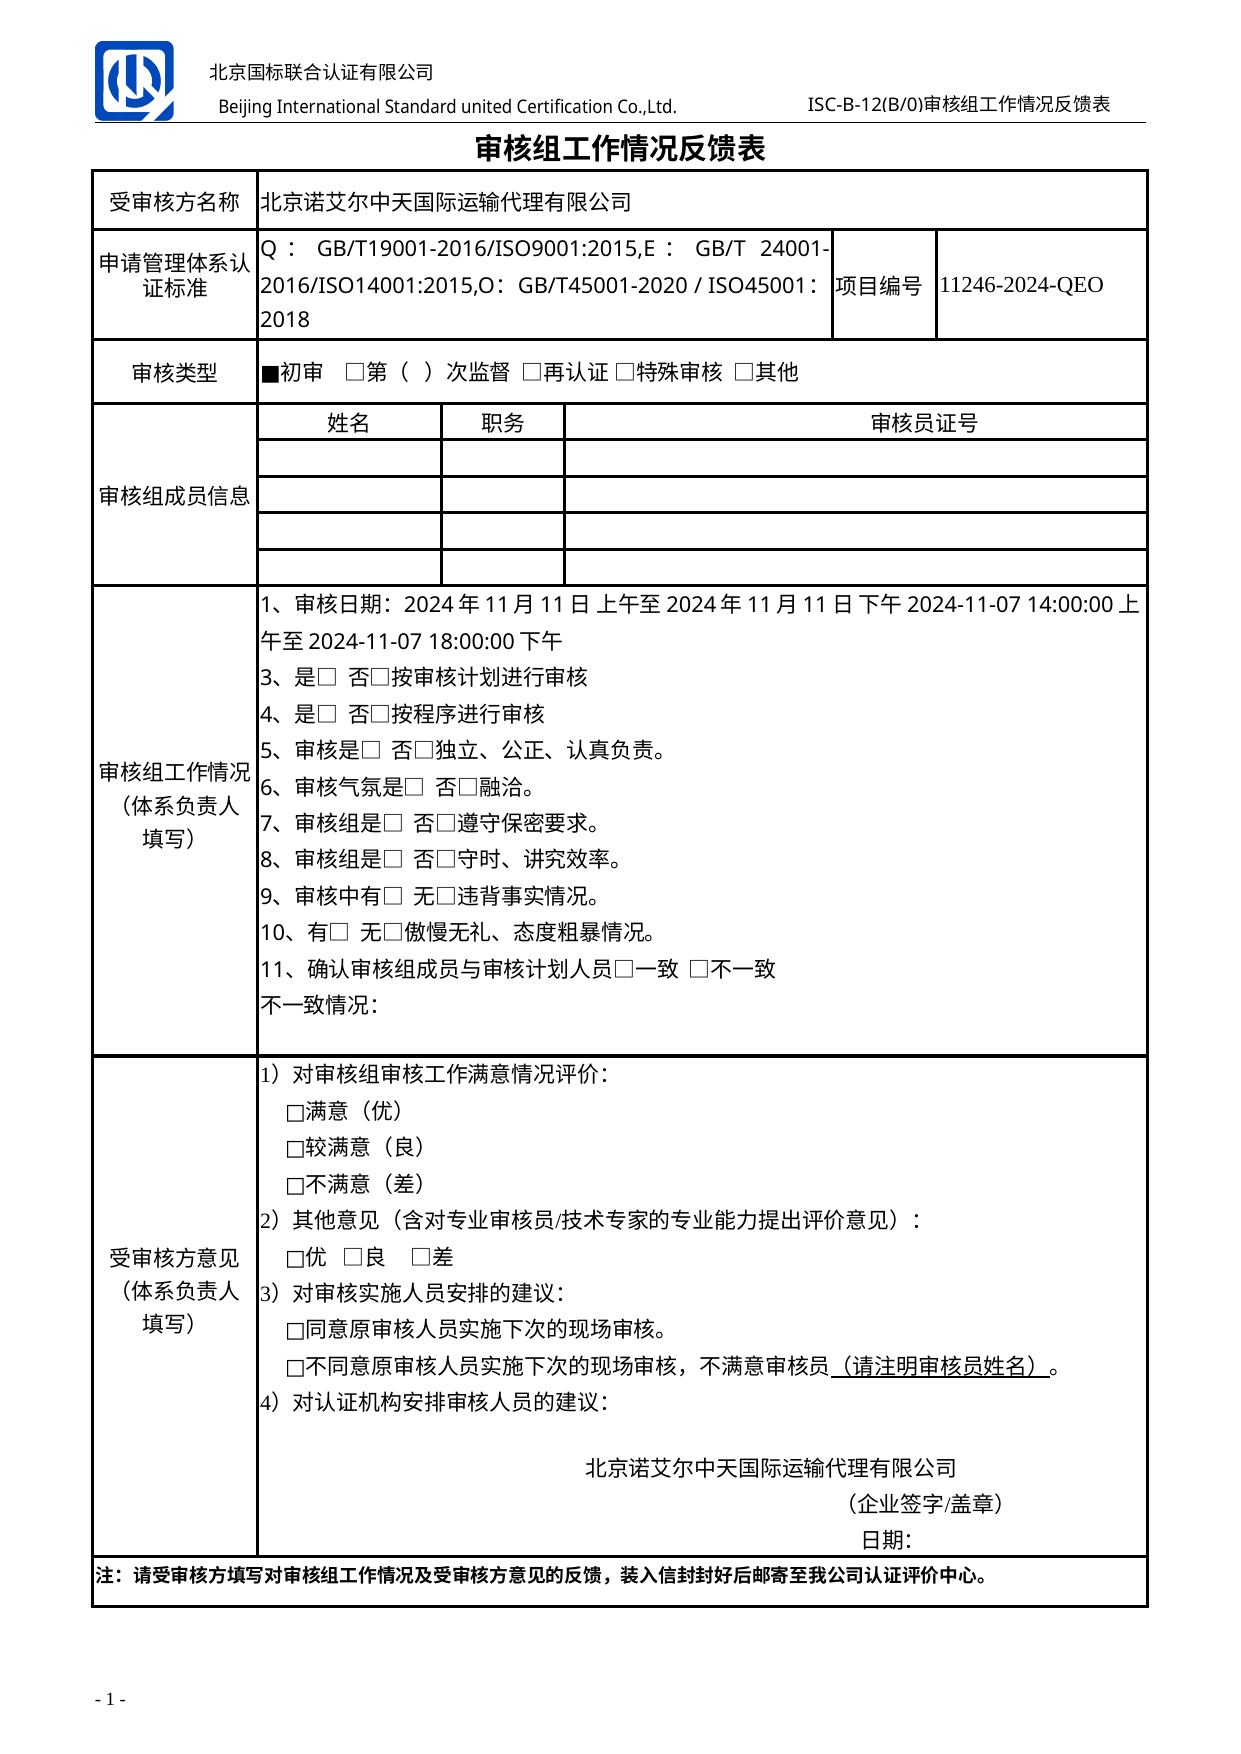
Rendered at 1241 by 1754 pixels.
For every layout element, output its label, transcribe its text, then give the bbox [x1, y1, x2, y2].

table_cell 姓名 [259, 405, 440, 438]
table_cell [566, 441, 1146, 475]
table_cell [259, 514, 440, 548]
table_cell 审核类型 [94, 341, 256, 402]
table_cell 审核员证号 [566, 405, 1146, 438]
table_cell 11246-2024-QEO [938, 231, 1146, 338]
table_cell [259, 551, 440, 584]
table_cell 项目编号 [834, 231, 935, 338]
table_cell Q：GB/T19001-2016/ISO9001:2015,E：GB/T 24001-2016/ISO14001:2015,O：GB/T45001-2020 / ISO45001：2018 [259, 231, 831, 338]
table_cell 受审核方意见（体系负责人 填写） [94, 1058, 256, 1555]
table_cell 审核组成员信息 [94, 405, 256, 584]
table_cell [443, 514, 563, 548]
table_cell 1）对审核组审核工作满意情况评价： □满意（优） □较满意（良） □不满意（差） 2）其他意见（含对专业审核员/技术专家的专业能力提出评价意见）： □优 □良 □差 3）对审核实施人员安排的建议： □同意原审核人员实施下次的现场审核。 □不同意原审核人员实施下次的现场审核，不满意审核员（请注明审核员姓名）。 4）对认证机构安排审核人员的建议： 北京诺艾尔中天国际运输代理有限公司 （企业签字/盖章） 日期： [259, 1058, 1146, 1555]
table_cell [443, 478, 563, 511]
table_cell [259, 478, 440, 511]
table_cell 申请管理体系认证标准 [94, 231, 256, 338]
table_cell ■初审 □第（ ）次监督 □再认证 □特殊审核 □其他 [259, 341, 1146, 402]
table_header 受审核方名称 [94, 172, 256, 228]
table_cell 职务 [443, 405, 563, 438]
table_cell [566, 551, 1146, 584]
table_cell 审核组工作情况（体系负责人 填写） [94, 587, 256, 1054]
table_cell [566, 514, 1146, 548]
table_header 北京诺艾尔中天国际运输代理有限公司 [259, 172, 1146, 228]
table_cell 1、审核日期：2024年11月11日 上午至2024年11月11日 下午2024-11-07 14:00:00上午至2024-11-07 18:00:00下午 3、是□ 否□按审核计划进行审核 4、是□ 否□按程序进行审核 5、审核是□ 否□独立、公正、认真负责。 6、审核气氛是□ 否□融洽。 7、审核组是□ 否□遵守保密要求。 8、审核组是□ 否□守时、讲究效率。 9、审核中有□ 无□违背事实情况。 10、有□ 无□傲慢无礼、态度粗暴情况。 11、确认审核组成员与审核计划人员□一致 □不一致 不一致情况： [259, 587, 1146, 1054]
table_cell [443, 551, 563, 584]
text 审核组工作情况反馈表 [94, 123, 1146, 169]
table_cell [566, 478, 1146, 511]
table_cell [443, 441, 563, 475]
table_cell 注：请受审核方填写对审核组工作情况及受审核方意见的反馈，装入信封封好后邮寄至我公司认证评价中心。 [94, 1558, 1146, 1604]
table_cell [259, 441, 440, 475]
picture [95, 41, 174, 121]
